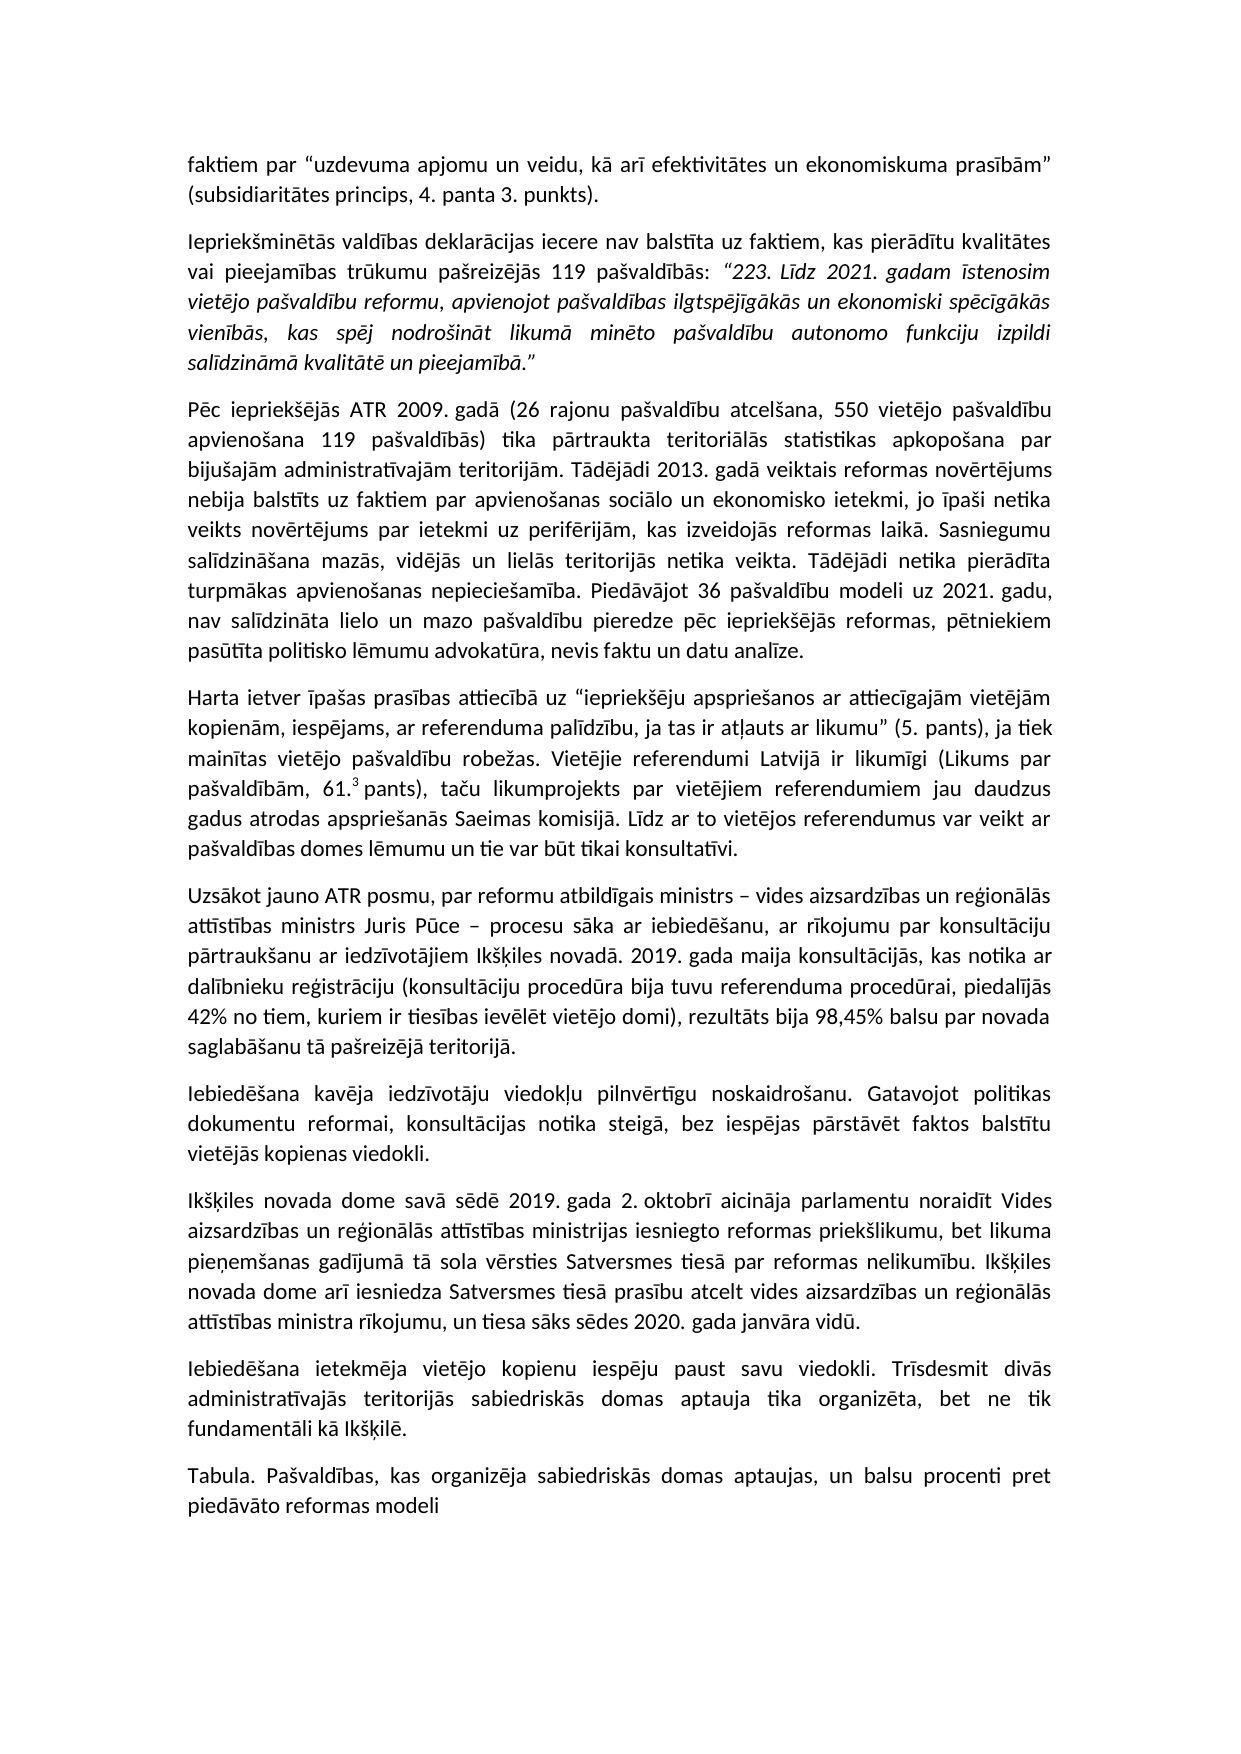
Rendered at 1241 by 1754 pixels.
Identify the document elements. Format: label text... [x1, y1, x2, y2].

text Iebiedēšana kavēja iedzīvotāju viedokļu pilnvērtīgu noskaidrošanu. Gatavojot politikas dokumentu reformai, konsultācijas notika steigā, bez iespējas pārstāvēt faktos balstītu vietējās kopienas viedokli. [187, 1079, 1053, 1168]
text Iepriekšminētās valdības deklarācijas iecere nav balstīta uz faktiem, kas pierādītu kvalitātes vai pieejamības trūkumu pašreizējās 119 pašvaldībās: “223. Līdz 2021. gadam īstenosim vietējo pašvaldību reformu, apvienojot pašvaldības ilgtspējīgākās un ekonomiski spēcīgākās vienībās, kas spēj nodrošināt likumā minēto pašvaldību autonomo funkciju izpildi salīdzināmā kvalitātē un pieejamībā.” [187, 227, 1053, 376]
text Pēc iepriekšējās ATR 2009. gadā (26 rajonu pašvaldību atcelšana, 550 vietējo pašvaldību apvienošana 119 pašvaldībās) tika pārtraukta teritoriālās statistikas apkopošana par bijušajām administratīvajām teritorijām. Tādējādi 2013. gadā veiktais reformas novērtējums nebija balstīts uz faktiem par apvienošanas sociālo un ekonomisko ietekmi, jo īpaši netika veikts novērtējums par ietekmi uz perifērijām, kas izveidojās reformas laikā. Sasniegumu salīdzināšana mazās, vidējās un lielās teritorijās netika veikta. Tādējādi netika pierādīta turpmākas apvienošanas nepieciešamība. Piedāvājot 36 pašvaldību modeli uz 2021. gadu, nav salīdzināta lielo un mazo pašvaldību pieredze pēc iepriekšējās reformas, pētniekiem pasūtīta politisko lēmumu advokatūra, nevis faktu un datu analīze. [187, 395, 1053, 664]
text Iebiedēšana ietekmēja vietējo kopienu iespēju paust savu viedokli. Trīsdesmit divās administratīvajās teritorijās sabiedriskās domas aptauja tika organizēta, bet ne tik fundamentāli kā Ikšķilē. [187, 1354, 1053, 1443]
text Harta ietver īpašas prasības attiecībā uz “iepriekšēju apspriešanos ar attiecīgajām vietējām kopienām, iespējams, ar referenduma palīdzību, ja tas ir atļauts ar likumu” (5. pants), ja tiek mainītas vietējo pašvaldību robežas. Vietējie referendumi Latvijā ir likumīgi (Likums par pašvaldībām, 61.3 pants), taču likumprojekts par vietējiem referendumiem jau daudzus gadus atrodas apspriešanās Saeimas komisijā. Līdz ar to vietējos referendumus var veikt ar pašvaldības domes lēmumu un tie var būt tikai konsultatīvi. [187, 683, 1053, 862]
text Uzsākot jauno ATR posmu, par reformu atbildīgais ministrs – vides aizsardzības un reģionālās attīstības ministrs Juris Pūce – procesu sāka ar iebiedēšanu, ar rīkojumu par konsultāciju pārtraukšanu ar iedzīvotājiem Ikšķiles novadā. 2019. gada maija konsultācijās, kas notika ar dalībnieku reģistrāciju (konsultāciju procedūra bija tuvu referenduma procedūrai, piedalījās 42% no tiem, kuriem ir tiesības ievēlēt vietējo domi), rezultāts bija 98,45% balsu par novada saglabāšanu tā pašreizējā teritorijā. [187, 881, 1053, 1060]
text Ikšķiles novada dome savā sēdē 2019. gada 2. oktobrī aicināja parlamentu noraidīt Vides aizsardzības un reģionālās attīstības ministrijas iesniegto reformas priekšlikumu, bet likuma pieņemšanas gadījumā tā sola vērsties Satversmes tiesā par reformas nelikumību. Ikšķiles novada dome arī iesniedza Satversmes tiesā prasību atcelt vides aizsardzības un reģionālās attīstības ministra rīkojumu, un tiesa sāks sēdes 2020. gada janvāra vidū. [187, 1186, 1053, 1335]
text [187, 150, 1053, 208]
text Tabula. Pašvaldības, kas organizēja sabiedriskās domas aptaujas, un balsu procenti pret piedāvāto reformas modeli [187, 1461, 1053, 1520]
